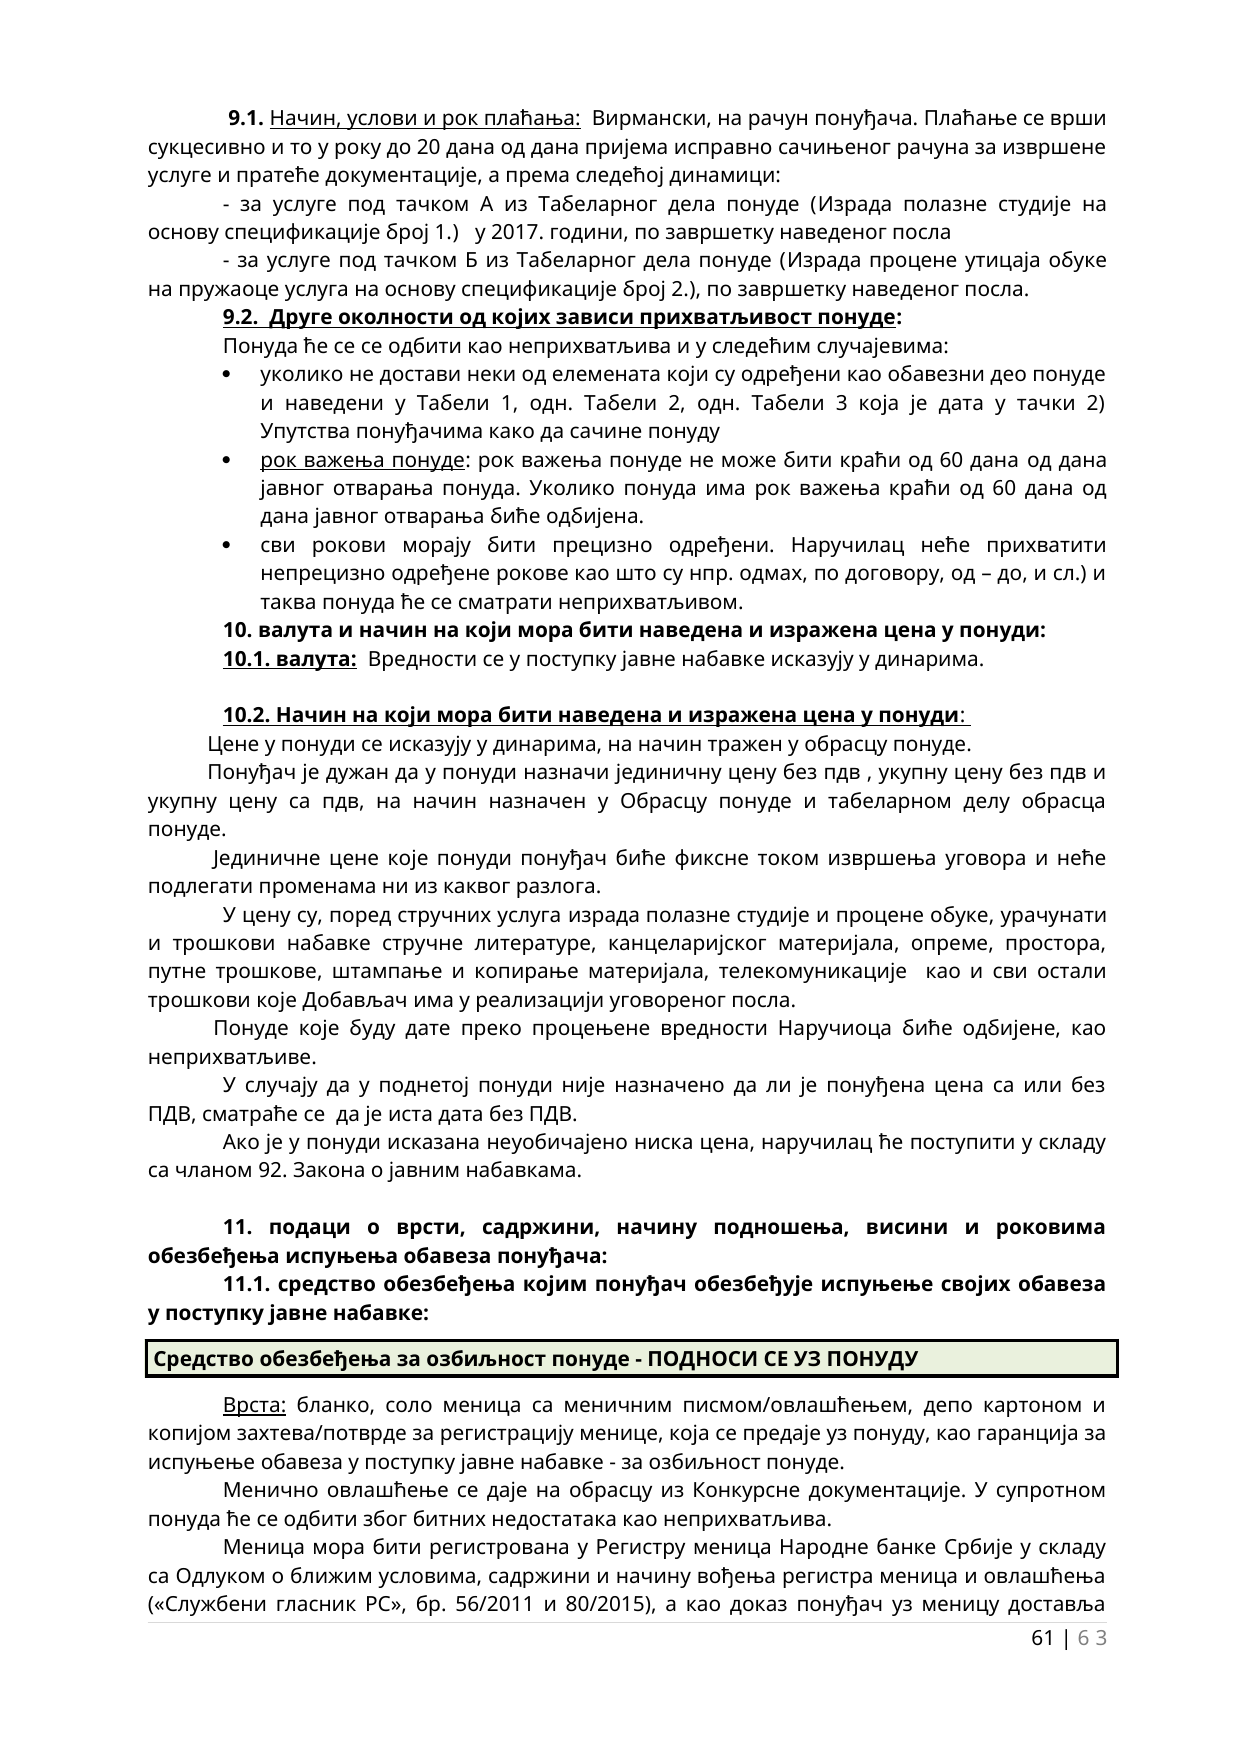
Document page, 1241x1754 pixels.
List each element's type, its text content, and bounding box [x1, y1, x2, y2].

text Ако је у понуди исказана неуобичајено ниска цена, наручилац ће поступити у складу са чланом 92. Закона о јавним набавкама. [148, 1127, 1107, 1184]
text Врста: бланко, соло меница са меничним писмом/овлашћењем, депо картоном и копијом захтева/потврде за регистрацију менице, која се предаје уз понуду, као гаранција за испуњење обавеза у поступку јавне набавке - за озбиљност понуде. [148, 1390, 1107, 1475]
text - за услуге под тачком А из Табеларног дела понуде (Израда полазне студије на основу спецификације број 1.) у 2017. години, по завршетку наведеног посла [148, 189, 1107, 246]
list уколико не достави неки од елемената који су одређени као обавезни део понуде и наведени у Табели 1, одн. Табели 2, одн. Табели 3 која је дата у тачки 2) Упутства понуђачима како да сачине понуду [223, 359, 1107, 445]
text Понуда ће се се одбити као неприхватљива и у следећим случајевима: [148, 331, 1107, 359]
list сви рокови морају бити прецизно одређени. Наручилац неће прихватити непрецизно одређене рокове као што су нпр. одмах, по договору, од – до, и сл.) и таква понуда ће се сматрати неприхватљивом. [223, 530, 1107, 615]
text У цену су, поред стручних услуга израда полазне студије и процене обуке, урачунати и трошкови набавке стручне литературе, канцеларијског материјала, опреме, простора, путне трошкове, штампање и копирање материјала, телекомуникације као и сви остали трошкови које Добављач има у реализацији уговореног посла. [148, 900, 1107, 1013]
text У случају да у поднетој понуди није назначено да ли је понуђена цена са или без ПДВ, сматраће се да је иста дата без ПДВ. [148, 1070, 1107, 1127]
text 11. подаци о врсти, садржини, начину подношења, висини и роковима обезбеђења испуњења обавеза понуђача: [148, 1212, 1107, 1269]
text Јединичне цене које понуди понуђач биће фиксне током извршења уговора и неће подлегати променама ни из каквог разлога. [148, 843, 1107, 900]
text 9.1. Начин, услови и рок плаћања: Вирмански, на рачун понуђача. Плаћање се врши сукцесивно и то у року до 20 дана од дана пријема исправно сачињеног рачуна за извршене услуге и пратеће документације, а према следећој динамици: [148, 103, 1107, 189]
text 9.2. Друге околности од којих зависи прихватљивост понуде: [148, 302, 1107, 331]
text Понуде које буду дате преко процењене вредности Наручиоца биће одбијене, као неприхватљиве. [148, 1013, 1107, 1070]
text 10.1. валута: Вредности се у поступку јавне набавке исказују у динарима. [148, 644, 1107, 672]
text 10.2. Начин на који мора бити наведена и изражена цена у понуди: [148, 701, 1107, 729]
text Средство обезбеђења за озбиљност понуде - ПОДНОСИ СЕ УЗ ПОНУДУ [148, 1342, 1116, 1374]
text 10. валута и начин на који мора бити наведена и изражена цена у понуди: [185, 615, 1107, 644]
text Менично овлашћење се даје на обрасцу из Конкурсне документације. У супротном понуда ће се одбити због битних недостатака као неприхватљива. [148, 1475, 1107, 1532]
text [148, 1532, 1107, 1618]
text 11.1. средство обезбеђења којим понуђач обезбеђује испуњење својих обавеза у поступку јавне набавке: [148, 1269, 1107, 1326]
text Цене у понуди се исказују у динарима, на начин тражен у обрасцу понуде. [148, 729, 1107, 757]
text Понуђач је дужан да у понуди назначи јединичну цену без пдв , укупну цену без пдв и укупну цену са пдв, на начин назначен у Обрасцу понуде и табеларном делу обрасца понуде. [148, 757, 1107, 843]
text - за услуге под тачком Б из Табеларног дела понуде (Израда процене утицаја обуке на пружаоце услуга на основу спецификације број 2.), по завршетку наведеног посла. [148, 246, 1107, 302]
list рок важења понуде: рок важења понуде не може бити краћи од 60 дана од дана јавног отварања понуда. Уколико понуда има рок важења краћи од 60 дана од дана јавног отварања биће одбијена. [223, 445, 1107, 530]
